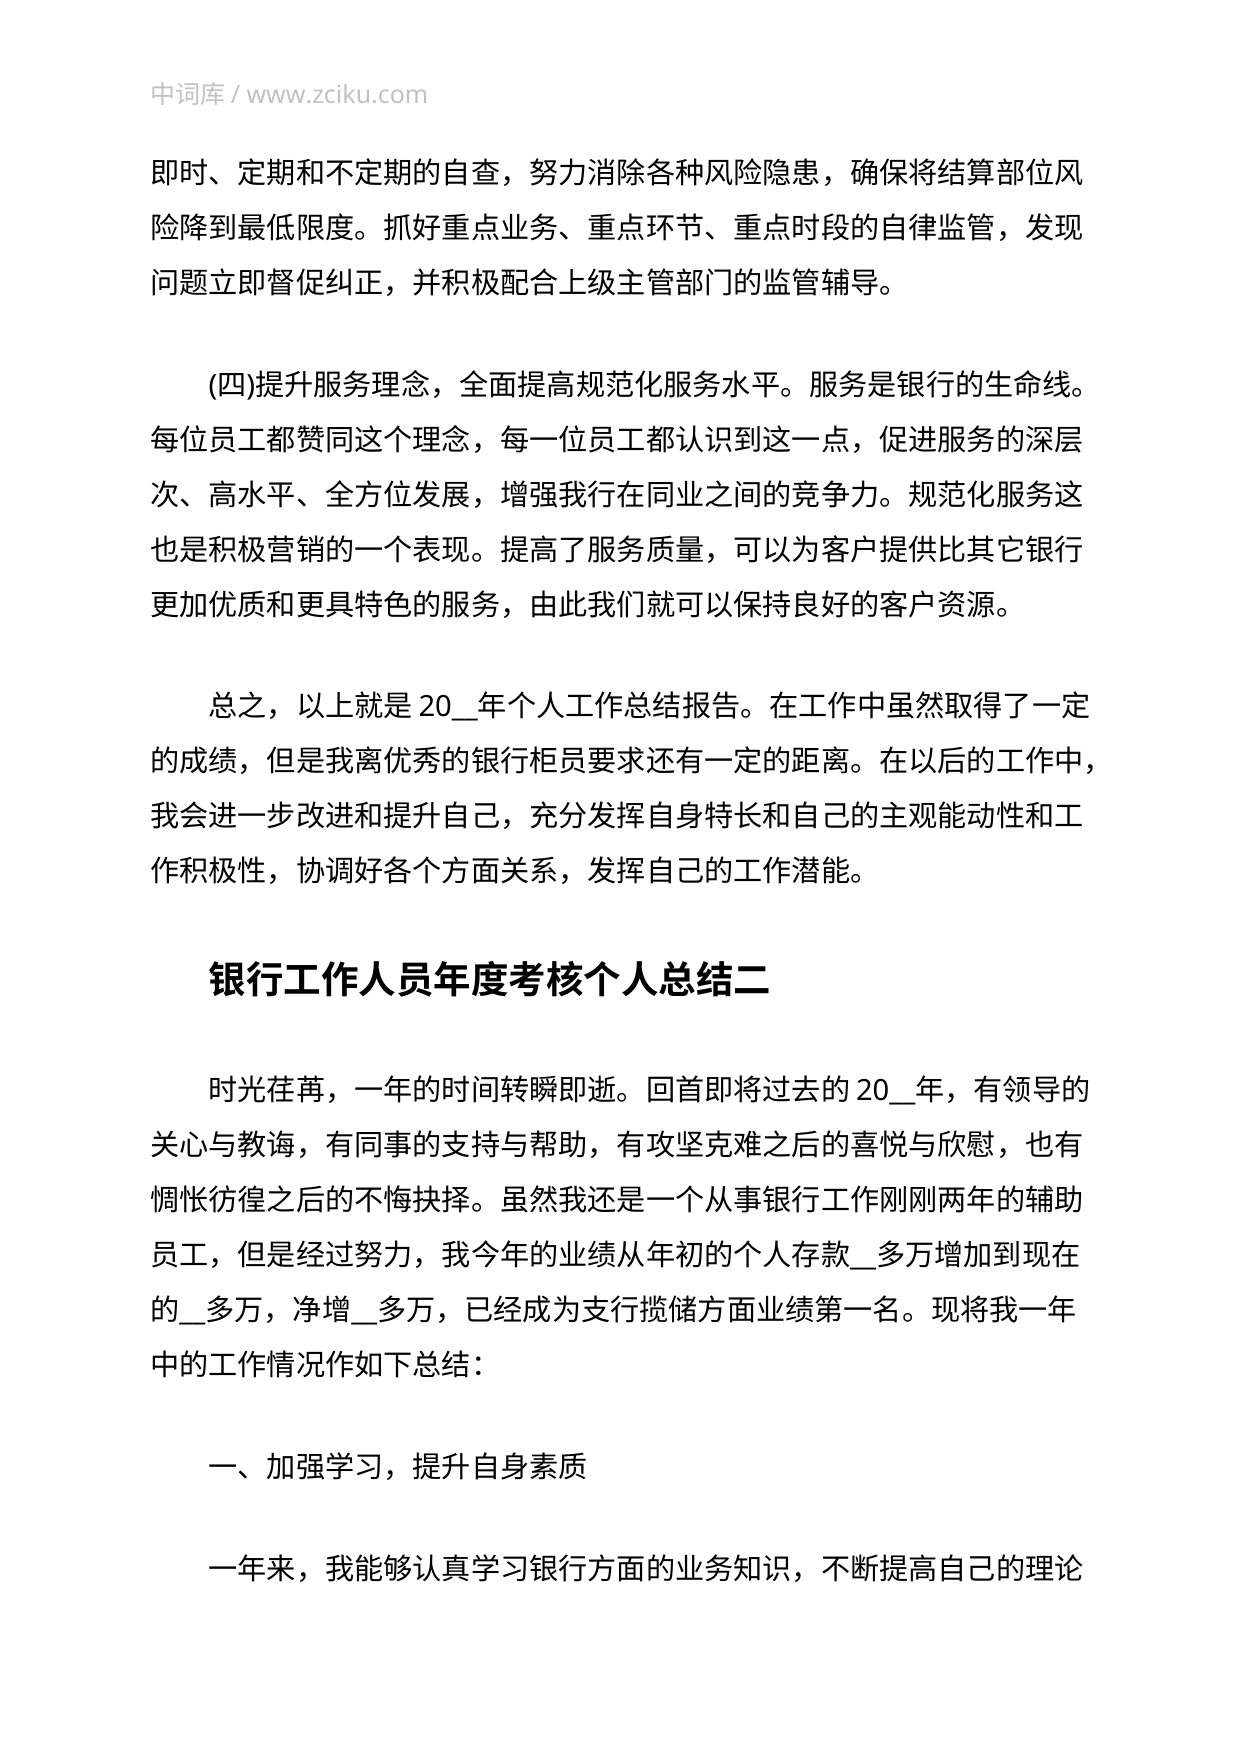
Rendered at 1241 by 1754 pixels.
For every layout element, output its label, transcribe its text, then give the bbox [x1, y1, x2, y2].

text 时光荏苒，一年的时间转瞬即逝。回首即将过去的20__年，有领导的关心与教诲，有同事的支持与帮助，有攻坚克难之后的喜悦与欣慰，也有惆怅彷徨之后的不悔抉择。虽然我还是一个从事银行工作刚刚两年的辅助员工，但是经过努力，我今年的业绩从年初的个人存款__多万增加到现在的__多万，净增__多万，已经成为支行揽储方面业绩第一名。现将我一年中的工作情况作如下总结： [150, 1067, 1090, 1384]
text 一、加强学习，提升自身素质 [150, 1443, 1090, 1486]
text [150, 150, 1090, 302]
text 银行工作人员年度考核个人总结二 [150, 949, 1090, 1004]
text 总之，以上就是20__年个人工作总结报告。在工作中虽然取得了一定的成绩，但是我离优秀的银行柜员要求还有一定的距离。在以后的工作中，我会进一步改进和提升自己，充分发挥自身特长和自己的主观能动性和工作积极性，协调好各个方面关系，发挥自己的工作潜能。 [150, 683, 1090, 890]
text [150, 1545, 1090, 1588]
text (四)提升服务理念，全面提高规范化服务水平。服务是银行的生命线。每位员工都赞同这个理念，每一位员工都认识到这一点，促进服务的深层次、高水平、全方位发展，增强我行在同业之间的竞争力。规范化服务这也是积极营销的一个表现。提高了服务质量，可以为客户提供比其它银行更加优质和更具特色的服务，由此我们就可以保持良好的客户资源。 [150, 362, 1090, 623]
